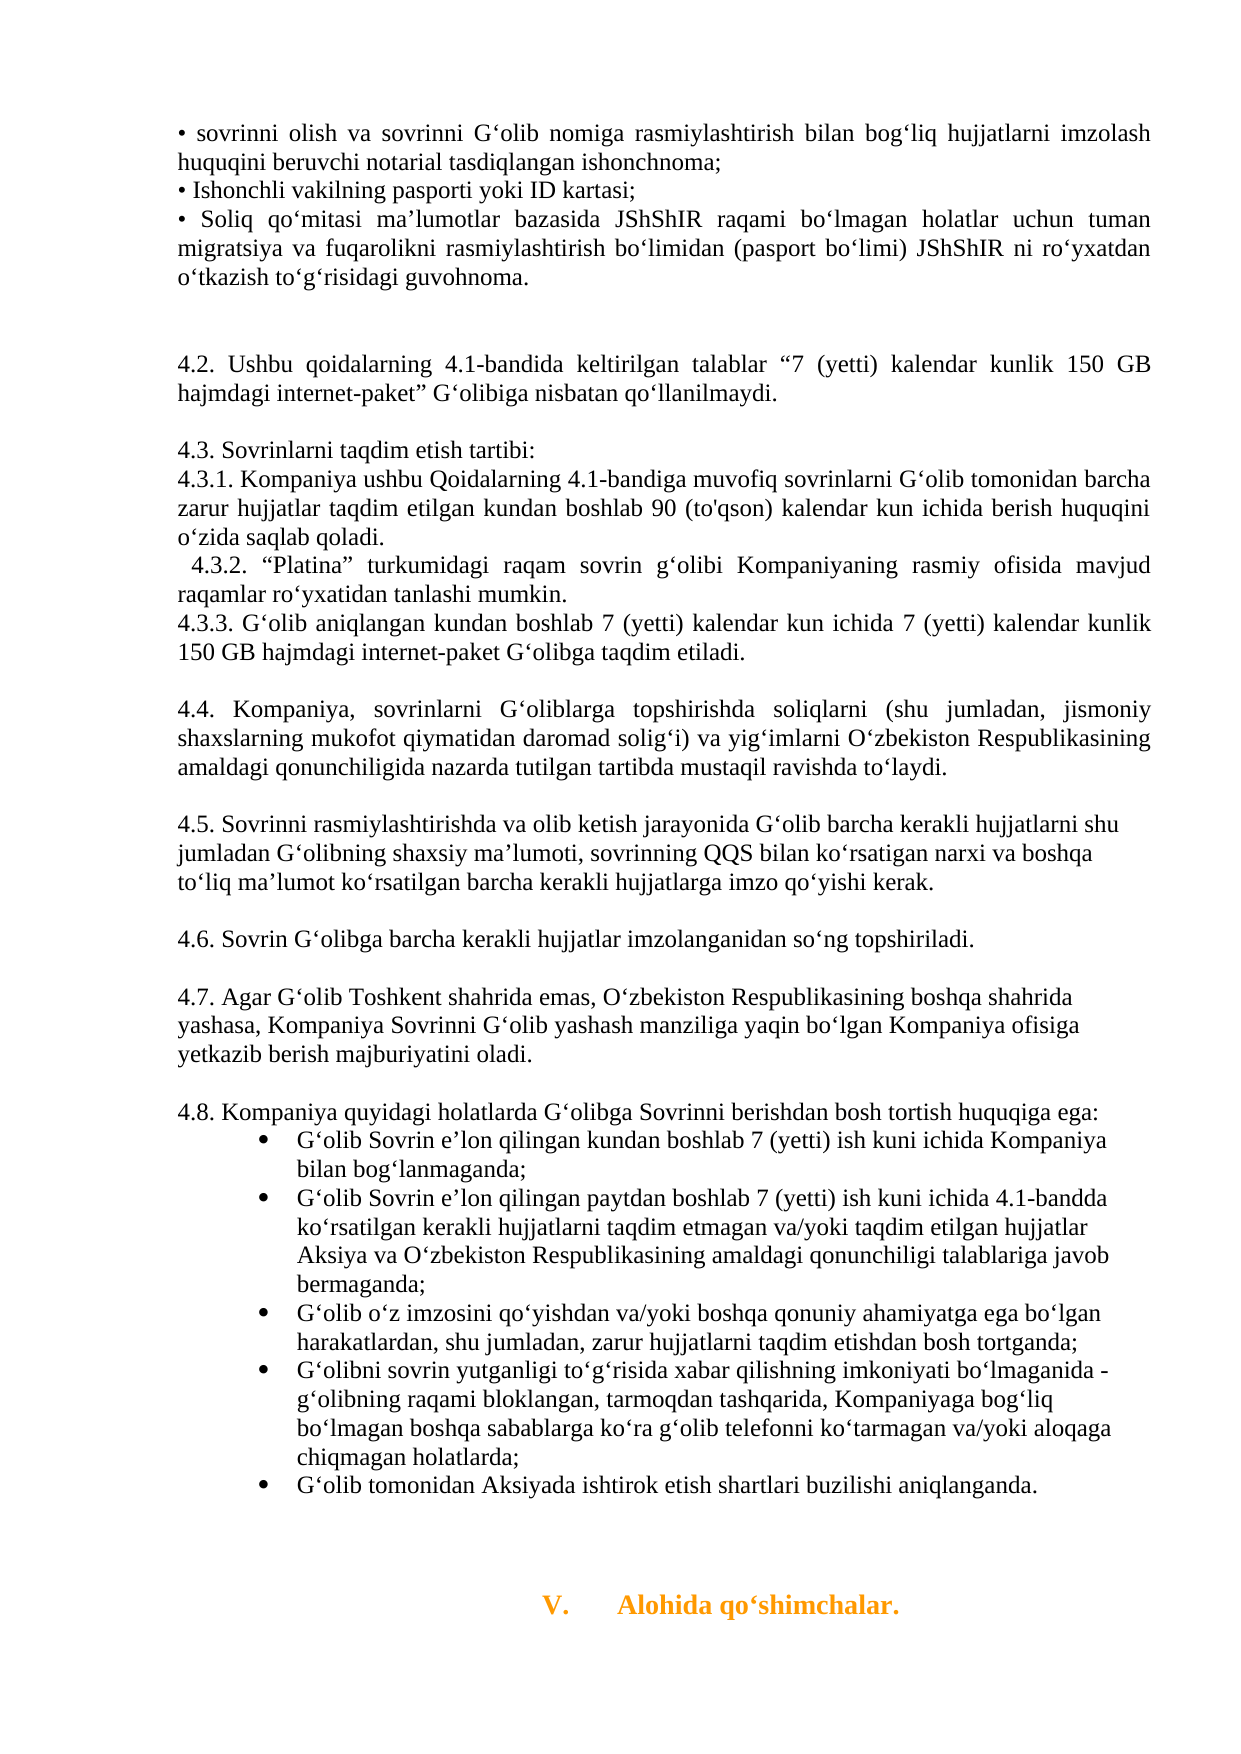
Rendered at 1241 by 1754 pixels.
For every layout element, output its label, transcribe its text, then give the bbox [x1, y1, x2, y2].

list Alohida qo‘shimchalar. [290, 1588, 1152, 1620]
text • Ishonchli vakilning pasporti yoki ID kartasi; [177, 176, 1152, 204]
text 4.3.2. “Platina” turkumidagi raqam sovrin g‘olibi Kompaniyaning rasmiy ofisida mavjud raqamlar ro‘yxatidan tanlashi mumkin. [177, 550, 1152, 608]
list G‘olib o‘z imzosini qo‘yishdan va/yoki boshqa qonuniy ahamiyatga ega bo‘lgan harakatlardan, shu jumladan, zarur hujjatlarni taqdim etishdan bosh tortganda; [259, 1298, 1152, 1355]
list G‘olib Sovrin e’lon qilingan kundan boshlab 7 (yetti) ish kuni ichida Kompaniya bilan bog‘lanmaganda; [259, 1125, 1152, 1183]
text 4.2. Ushbu qoidalarning 4.1-bandida keltirilgan talablar “7 (yetti) kalendar kunlik 150 GB hajmdagi internet-paket” G‘olibiga nisbatan qo‘llanilmaydi. [177, 349, 1152, 407]
text 4.7. Agar G‘olib Toshkent shahrida emas, O‘zbekiston Respublikasining boshqa shahrida yashasa, Kompaniya Sovrinni G‘olib yashash manziliga yaqin bo‘lgan Kompaniya ofisiga yetkazib berish majburiyatini oladi. [177, 982, 1152, 1068]
text 4.5. Sovrinni rasmiylashtirishda va olib ketish jarayonida G‘olib barcha kerakli hujjatlarni shu jumladan G‘olibning shaxsiy ma’lumoti, sovrinning QQS bilan ko‘rsatigan narxi va boshqa to‘liq ma’lumot ko‘rsatilgan barcha kerakli hujjatlarga imzo qo‘yishi kerak. [177, 809, 1152, 895]
text 4.4. Kompaniya, sovrinlarni G‘oliblarga topshirishda soliqlarni (shu jumladan, jismoniy shaxslarning mukofot qiymatidan daromad solig‘i) va yig‘imlarni O‘zbekiston Respublikasining amaldagi qonunchiligida nazarda tutilgan tartibda mustaqil ravishda to‘laydi. [177, 694, 1152, 780]
list G‘olib Sovrin e’lon qilingan paytdan boshlab 7 (yetti) ish kuni ichida 4.1-bandda ko‘rsatilgan kerakli hujjatlarni taqdim etmagan va/yoki taqdim etilgan hujjatlar Aksiya va O‘zbekiston Respublikasining amaldagi qonunchiligi talablariga javob bermaganda; [259, 1183, 1152, 1298]
text • sovrinni olish va sovrinni G‘olib nomiga rasmiylashtirish bilan bog‘liq hujjatlarni imzolash huquqini beruvchi notarial tasdiqlangan ishonchnoma; [177, 118, 1152, 176]
text 4.3.1. Kompaniya ushbu Qoidalarning 4.1-bandiga muvofiq sovrinlarni G‘olib tomonidan barcha zarur hujjatlar taqdim etilgan kundan boshlab 90 (to'qson) kalendar kun ichida berish huquqini o‘zida saqlab qoladi. [177, 464, 1152, 550]
list G‘olibni sovrin yutganligi to‘g‘risida xabar qilishning imkoniyati bo‘lmaganida - g‘olibning raqami bloklangan, tarmoqdan tashqarida, Kompaniyaga bog‘liq bo‘lmagan boshqa sabablarga ko‘ra g‘olib telefonni ko‘tarmagan va/yoki aloqaga chiqmаgan holatlarda; [259, 1355, 1152, 1470]
text 4.6. Sovrin G‘olibga barcha kerakli hujjatlar imzolanganidan so‘ng topshiriladi. [177, 924, 1152, 953]
text 4.8. Kompaniya quyidagi holatlarda G‘olibga Sovrinni berishdan bosh tortish huquqiga ega: [177, 1097, 1152, 1125]
text 4.3.3. G‘olib aniqlangan kundan boshlab 7 (yetti) kalendar kun ichida 7 (yetti) kalendar kunlik 150 GB hajmdagi internet-paket G‘olibga taqdim etiladi. [177, 608, 1152, 665]
text 4.3. Sovrinlarni taqdim etish tartibi: [177, 435, 1152, 464]
list G‘olib tomonidan Aksiyada ishtirok etish shartlari buzilishi aniqlanganda. [259, 1470, 1152, 1499]
